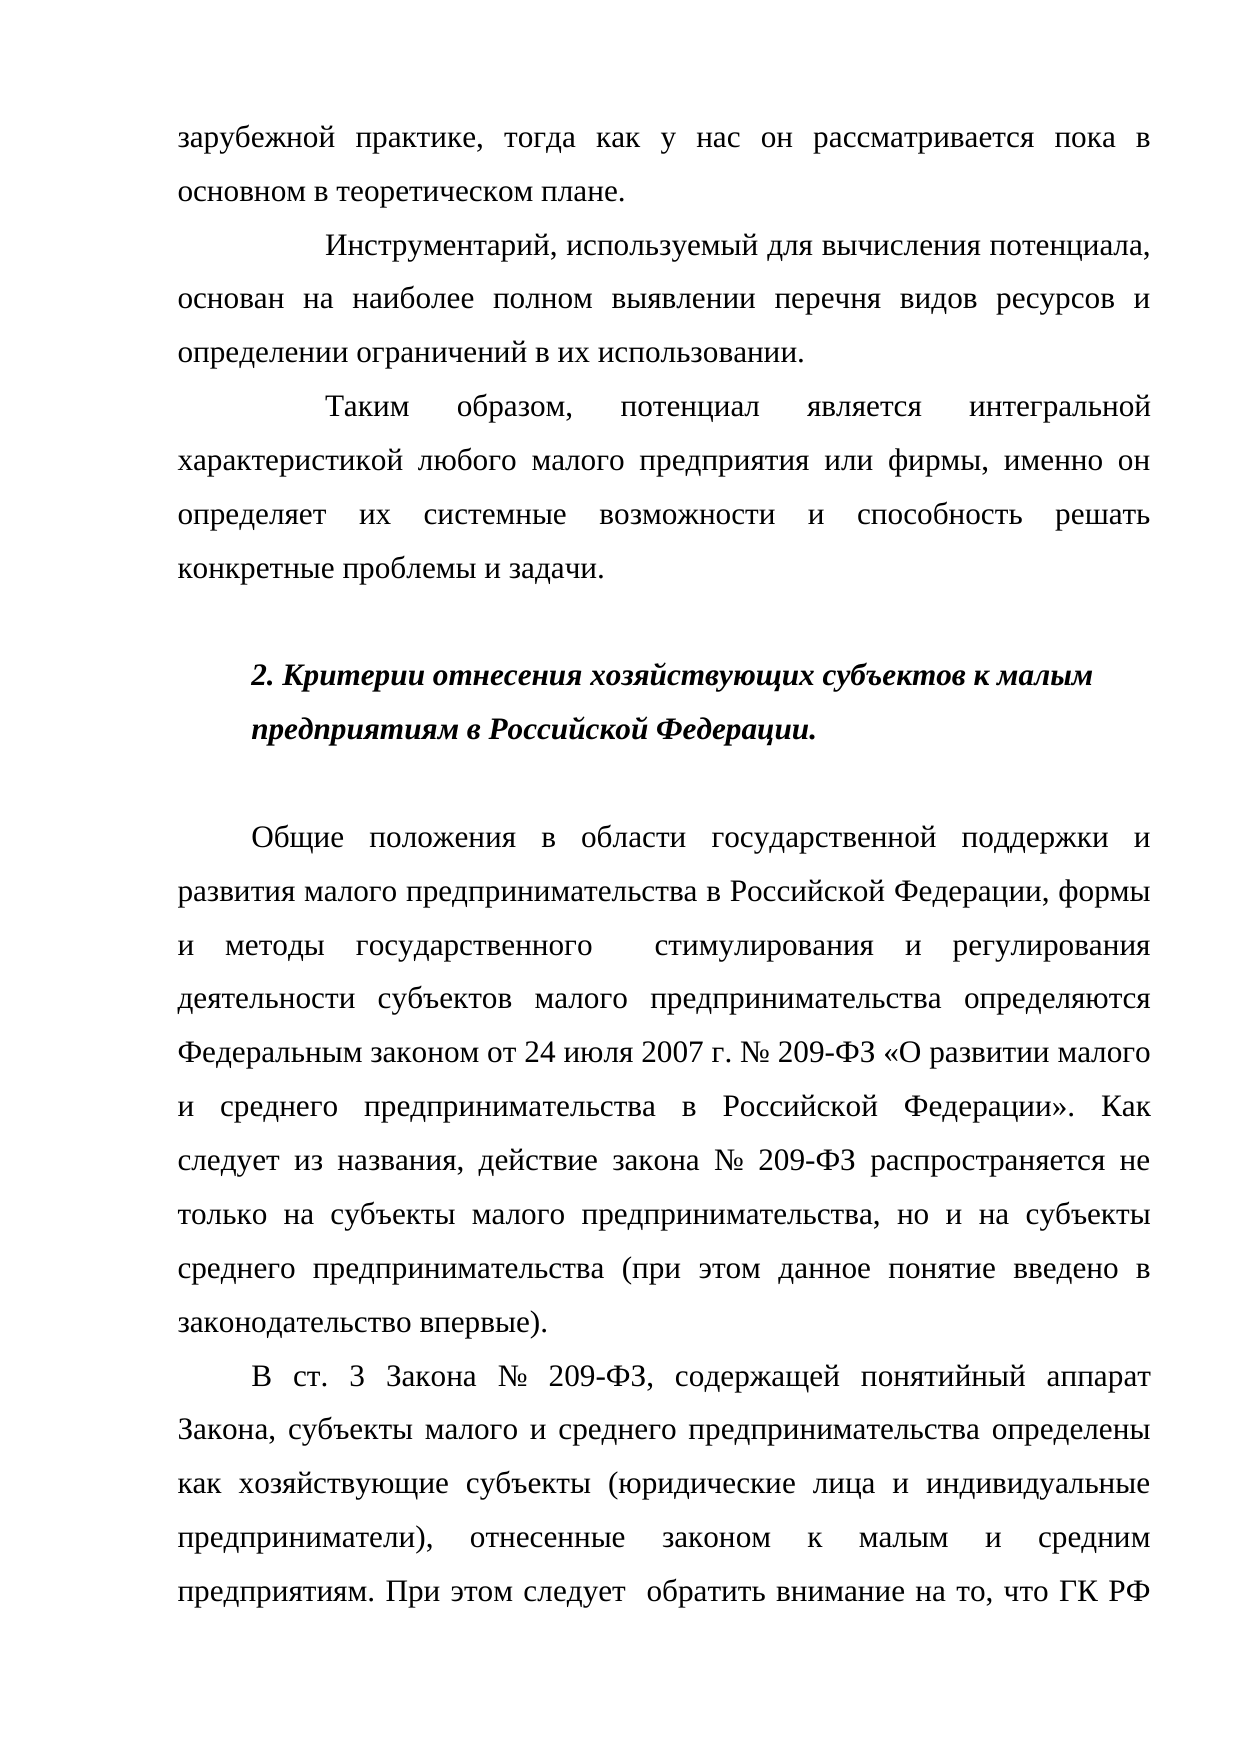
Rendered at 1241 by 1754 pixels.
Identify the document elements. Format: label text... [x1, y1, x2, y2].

text 2. Критерии отнесения хозяйствующих субъектов к малым [177, 657, 1152, 693]
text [177, 1357, 1152, 1608]
text Инструментарий, используемый для вычисления потенциала, основан на наиболее полном выявлении перечня видов ресурсов и определении ограничений в их использовании. [177, 226, 1152, 369]
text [177, 118, 1152, 208]
text Общие положения в области государственной поддержки и развития малого предпринимательства в Российской Федерации, формы и методы государственного стимулирования и регулирования деятельности субъектов малого предпринимательства определяются Федеральным законом от 24 июля . № 209-ФЗ «О развитии малого и среднего предпринимательства в Российской Федерации». Как следует из названия, действие закона № 209-ФЗ распространяется не только на субъекты малого предпринимательства, но и на субъекты среднего предпринимательства (при этом данное понятие введено в законодательство впервые). [177, 818, 1152, 1339]
text предприятиям в Российской Федерации. [177, 711, 1152, 746]
text Таким образом, потенциал является интегральной характеристикой любого малого предприятия или фирмы, именно он определяет их системные возможности и способность решать конкретные проблемы и задачи. [177, 387, 1152, 585]
